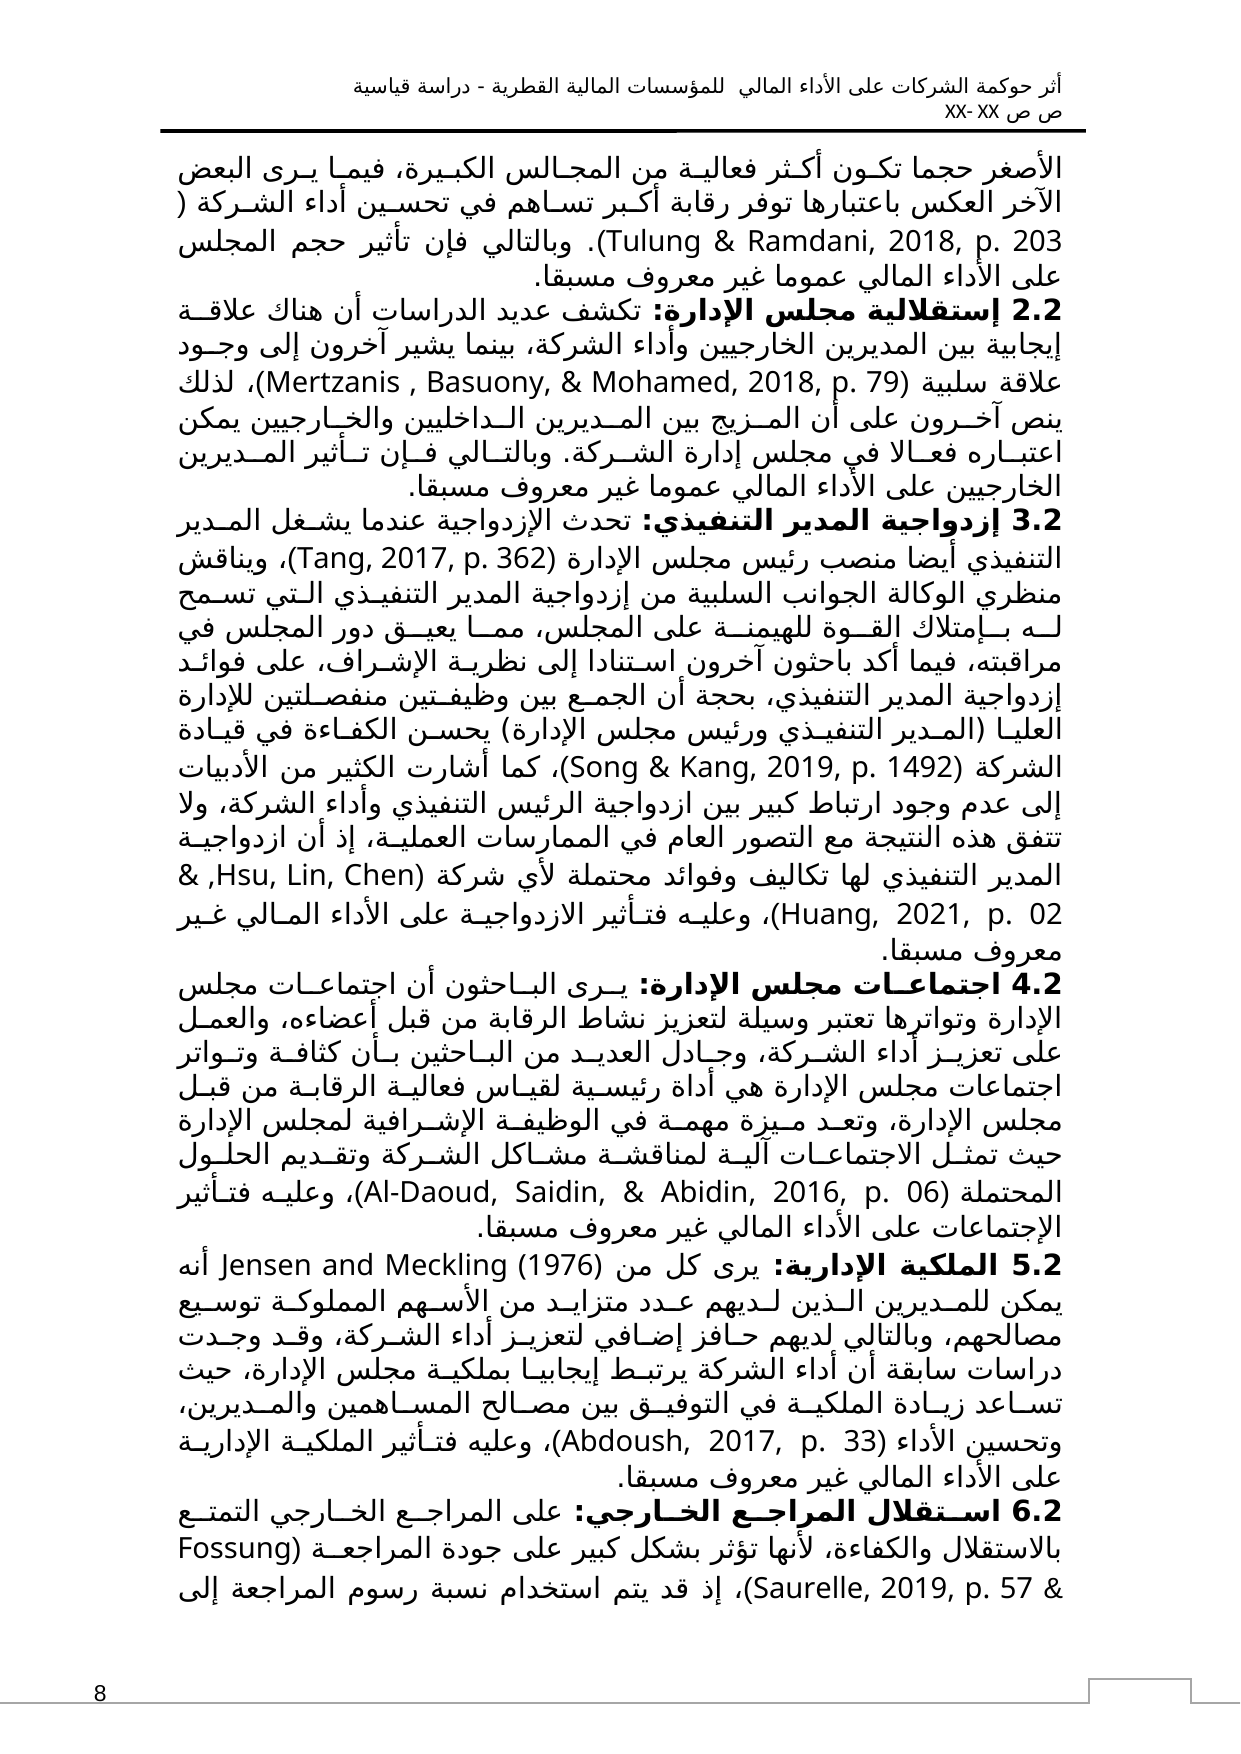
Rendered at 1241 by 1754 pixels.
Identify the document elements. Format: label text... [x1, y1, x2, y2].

text 5.2 الملكية الإدارية: يرى كل من Jensen and Meckling (1976) أنه يمكن للمديرين الذين لديهم عدد متزايد من الأسهم المملوكة توسيع مصالحهم، وبالتالي لديهم حافز إضافي لتعزيز أداء الشركة، وقد وجدت دراسات سابقة أن أداء الشركة يرتبط إيجابيا بملكية مجلس الإدارة، حيث تساعد زيادة الملكية في التوفيق بين مصالح المساهمين والمديرين، وتحسين الأداء ، وعليه فتأثير الملكية الإدارية على الأداء المالي غير معروف مسبقا. [177, 1245, 1063, 1494]
text 3.2 إزدواجية المدير التنفيذي: تحدث الإزدواجية عندما يشغل المدير التنفيذي أيضا منصب رئيس مجلس الإدارة ، ويناقش منظري الوكالة الجوانب السلبية من إزدواجية المدير التنفيذي التي تسمح له بإمتلاك القوة للهيمنة على المجلس، مما يعيق دور المجلس في مراقبته، فيما أكد باحثون آخرون استنادا إلى نظرية الإشراف، على فوائد إزدواجية المدير التنفيذي، بحجة أن الجمع بين وظيفتين منفصلتين للإدارة العليا (المدير التنفيذي ورئيس مجلس الإدارة) يحسن الكفاءة في قيادة الشركة ، كما أشارت الكثير من الأدبيات إلى عدم وجود ارتباط كبير بين ازدواجية الرئيس التنفيذي وأداء الشركة، ولا تتفق هذه النتيجة مع التصور العام في الممارسات العملية، إذ أن ازدواجية المدير التنفيذي لها تكاليف وفوائد محتملة لأي شركة ، وعليه فتأثير الازدواجية على الأداء المالي غير معروف مسبقا. [177, 503, 1063, 967]
text 4.2 اجتماعات مجلس الإدارة: يرى الباحثون أن اجتماعات مجلس الإدارة وتواترها تعتبر وسيلة لتعزيز نشاط الرقابة من قبل أعضاءه، والعمل على تعزيز أداء الشركة، وجادل العديد من الباحثين بأن كثافة وتواتر اجتماعات مجلس الإدارة هي أداة رئيسية لقياس فعالية الرقابة من قبل مجلس الإدارة، وتعد ميزة مهمة في الوظيفة الإشرافية لمجلس الإدارة حيث تمثل الاجتماعات آلية لمناقشة مشاكل الشركة وتقديم الحلول المحتملة ، وعليه فتأثير الإجتماعات على الأداء المالي غير معروف مسبقا. [177, 967, 1063, 1245]
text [177, 1494, 1063, 1607]
text 2.2 إستقلالية مجلس الإدارة: تكشف عديد الدراسات أن هناك علاقة إيجابية بين المديرين الخارجيين وأداء الشركة، بينما يشير آخرون إلى وجود علاقة سلبية ، لذلك ينص آخرون على أن المزيج بين المديرين الداخليين والخارجيين يمكن اعتباره فعالا في مجلس إدارة الشركة. وبالتالي فإن تأثير المديرين الخارجيين على الأداء المالي عموما غير معروف مسبقا. [177, 293, 1063, 503]
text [177, 152, 1063, 293]
